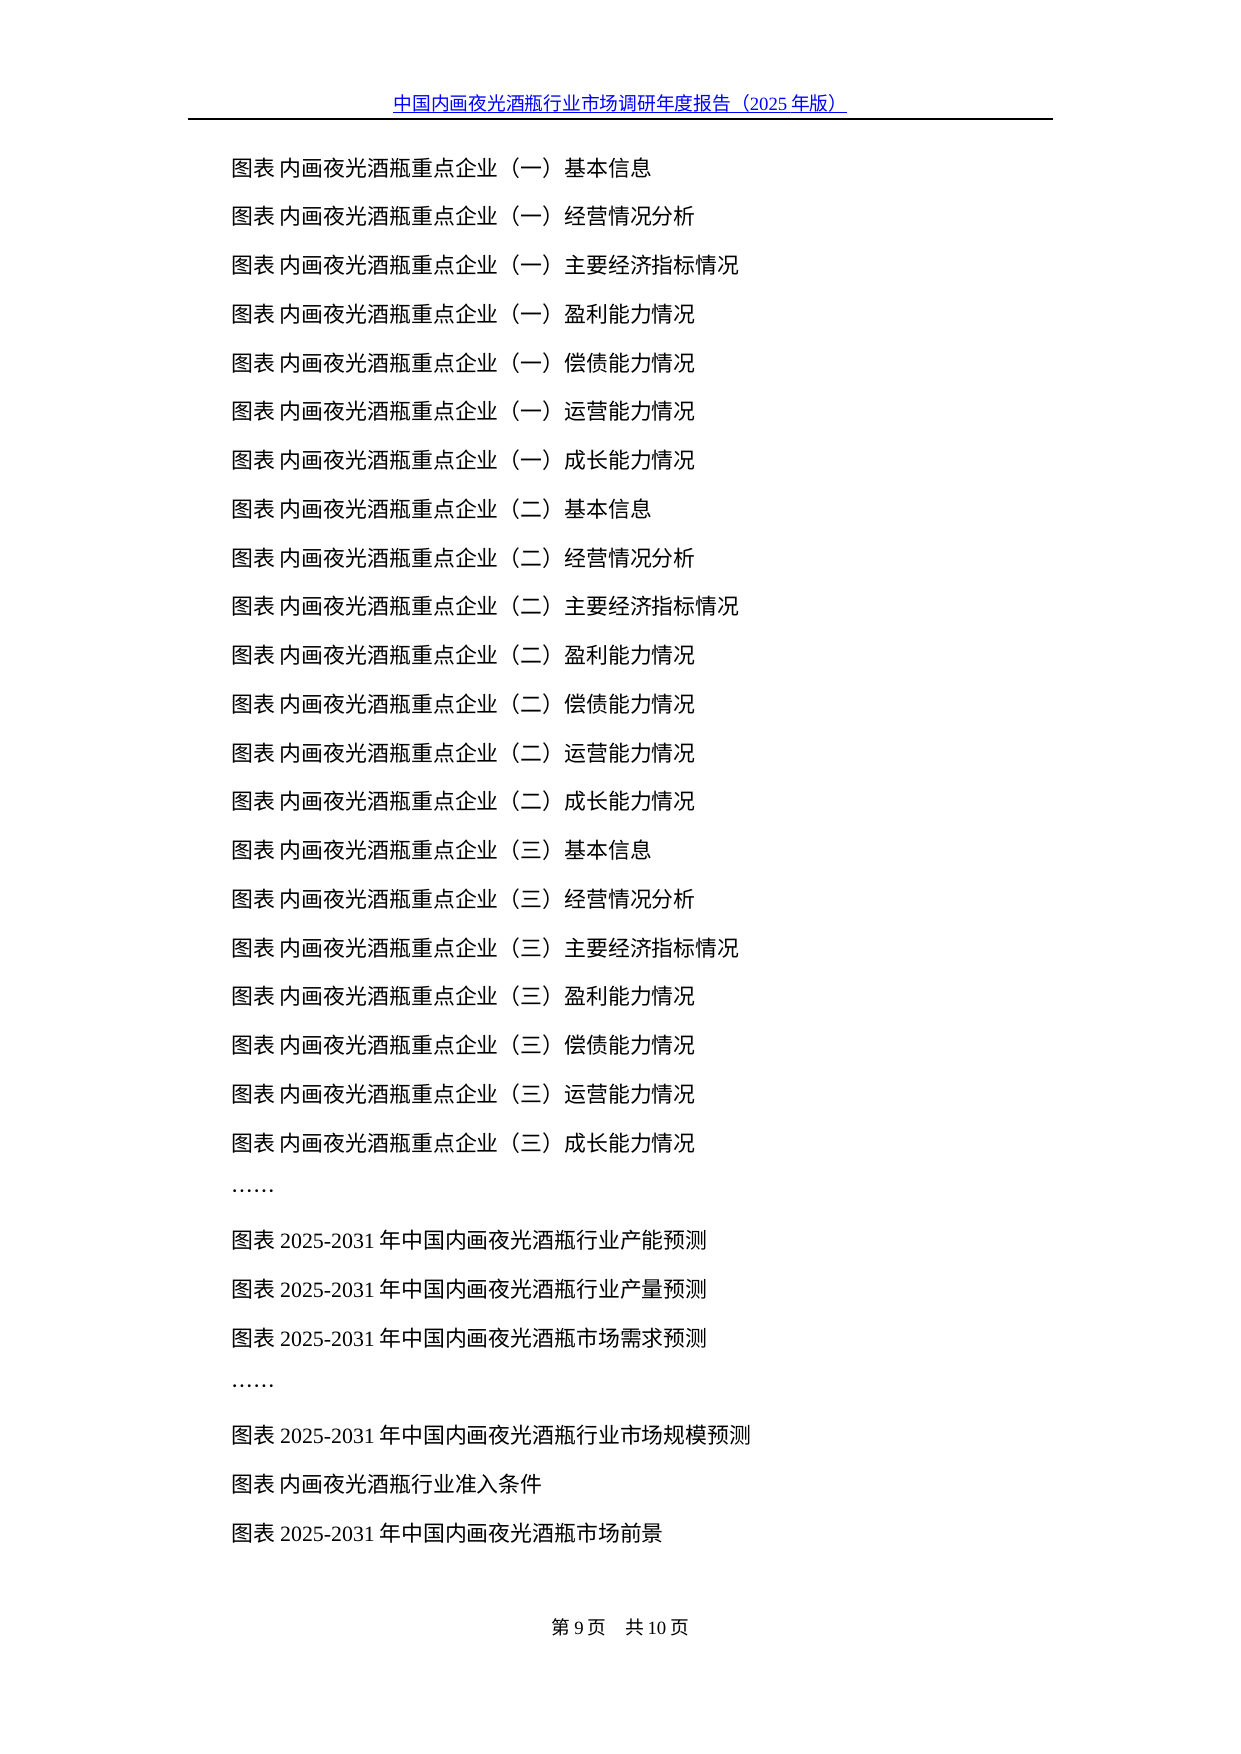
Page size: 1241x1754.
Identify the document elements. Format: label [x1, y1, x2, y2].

text [187, 150, 1053, 1548]
